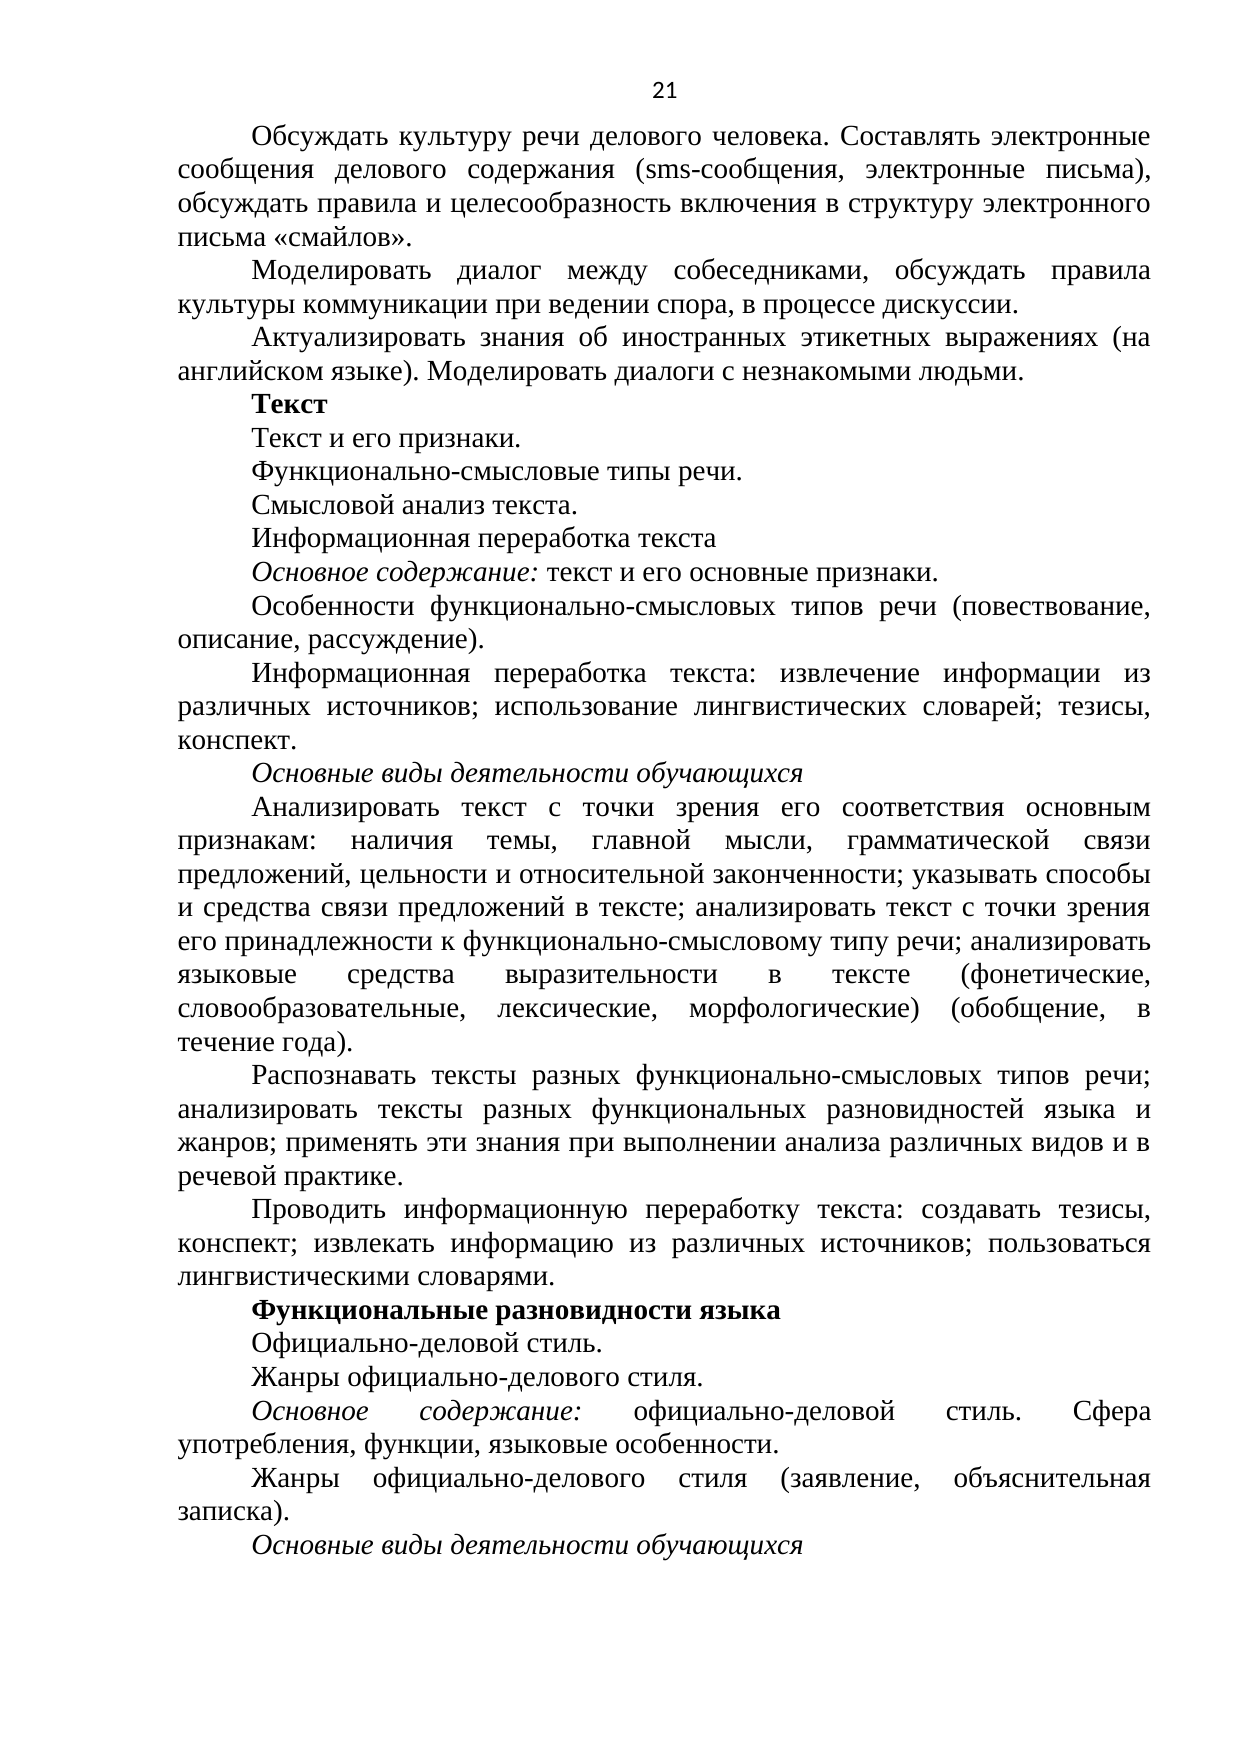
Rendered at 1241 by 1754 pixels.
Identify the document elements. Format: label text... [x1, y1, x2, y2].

text Основное содержание: официально-деловой стиль. Сфера употребления, функции, языковые особенности. [177, 1393, 1152, 1460]
text Текст и его признаки. [177, 420, 1152, 453]
text Жанры официально-делового стиля (заявление, объяснительная записка). [177, 1460, 1152, 1527]
text Официально-деловой стиль. [177, 1326, 1152, 1359]
text Проводить информационную переработку текста: создавать тезисы, конспект; извлекать информацию из различных источников; пользоваться лингвистическими словарями. [177, 1191, 1152, 1292]
text Анализировать текст с точки зрения его соответствия основным признакам: наличия темы, главной мысли, грамматической связи предложений, цельности и относительной законченности; указывать способы и средства связи предложений в тексте; анализировать текст с точки зрения его принадлежности к функционально-смысловому типу речи; анализировать языковые средства выразительности в тексте (фонетические, словообразовательные, лексические, морфологические) (обобщение, в течение года). [177, 789, 1152, 1057]
text Основное содержание: текст и его основные признаки. [177, 554, 1152, 588]
text Информационная переработка текста [177, 521, 1152, 554]
text Текст [177, 386, 1152, 420]
text Смысловой анализ текста. [177, 487, 1152, 521]
text Обсуждать культуру речи делового человека. Составлять электронные сообщения делового содержания (sms-сообщения, электронные письма), обсуждать правила и целесообразность включения в структуру электронного письма «смайлов». [177, 118, 1152, 252]
text Основные виды деятельности обучающихся [177, 755, 1152, 789]
text Функциональные разновидности языка [177, 1292, 1152, 1326]
text Функционально-смысловые типы речи. [177, 453, 1152, 487]
text Жанры официально-делового стиля. [177, 1359, 1152, 1393]
text Основные виды деятельности обучающихся [177, 1527, 1152, 1560]
text Распознавать тексты разных функционально-смысловых типов речи; анализировать тексты разных функциональных разновидностей языка и жанров; применять эти знания при выполнении анализа различных видов и в речевой практике. [177, 1057, 1152, 1191]
text Актуализировать знания об иностранных этикетных выражениях (на английском языке). Моделировать диалоги с незнакомыми людьми. [177, 319, 1152, 386]
text Информационная переработка текста: извлечение информации из различных источников; использование лингвистических словарей; тезисы, конспект. [177, 655, 1152, 755]
text Особенности функционально-смысловых типов речи (повествование, описание, рассуждение). [177, 588, 1152, 655]
text Моделировать диалог между собеседниками, обсуждать правила культуры коммуникации при ведении спора, в процессе дискуссии. [177, 252, 1152, 319]
